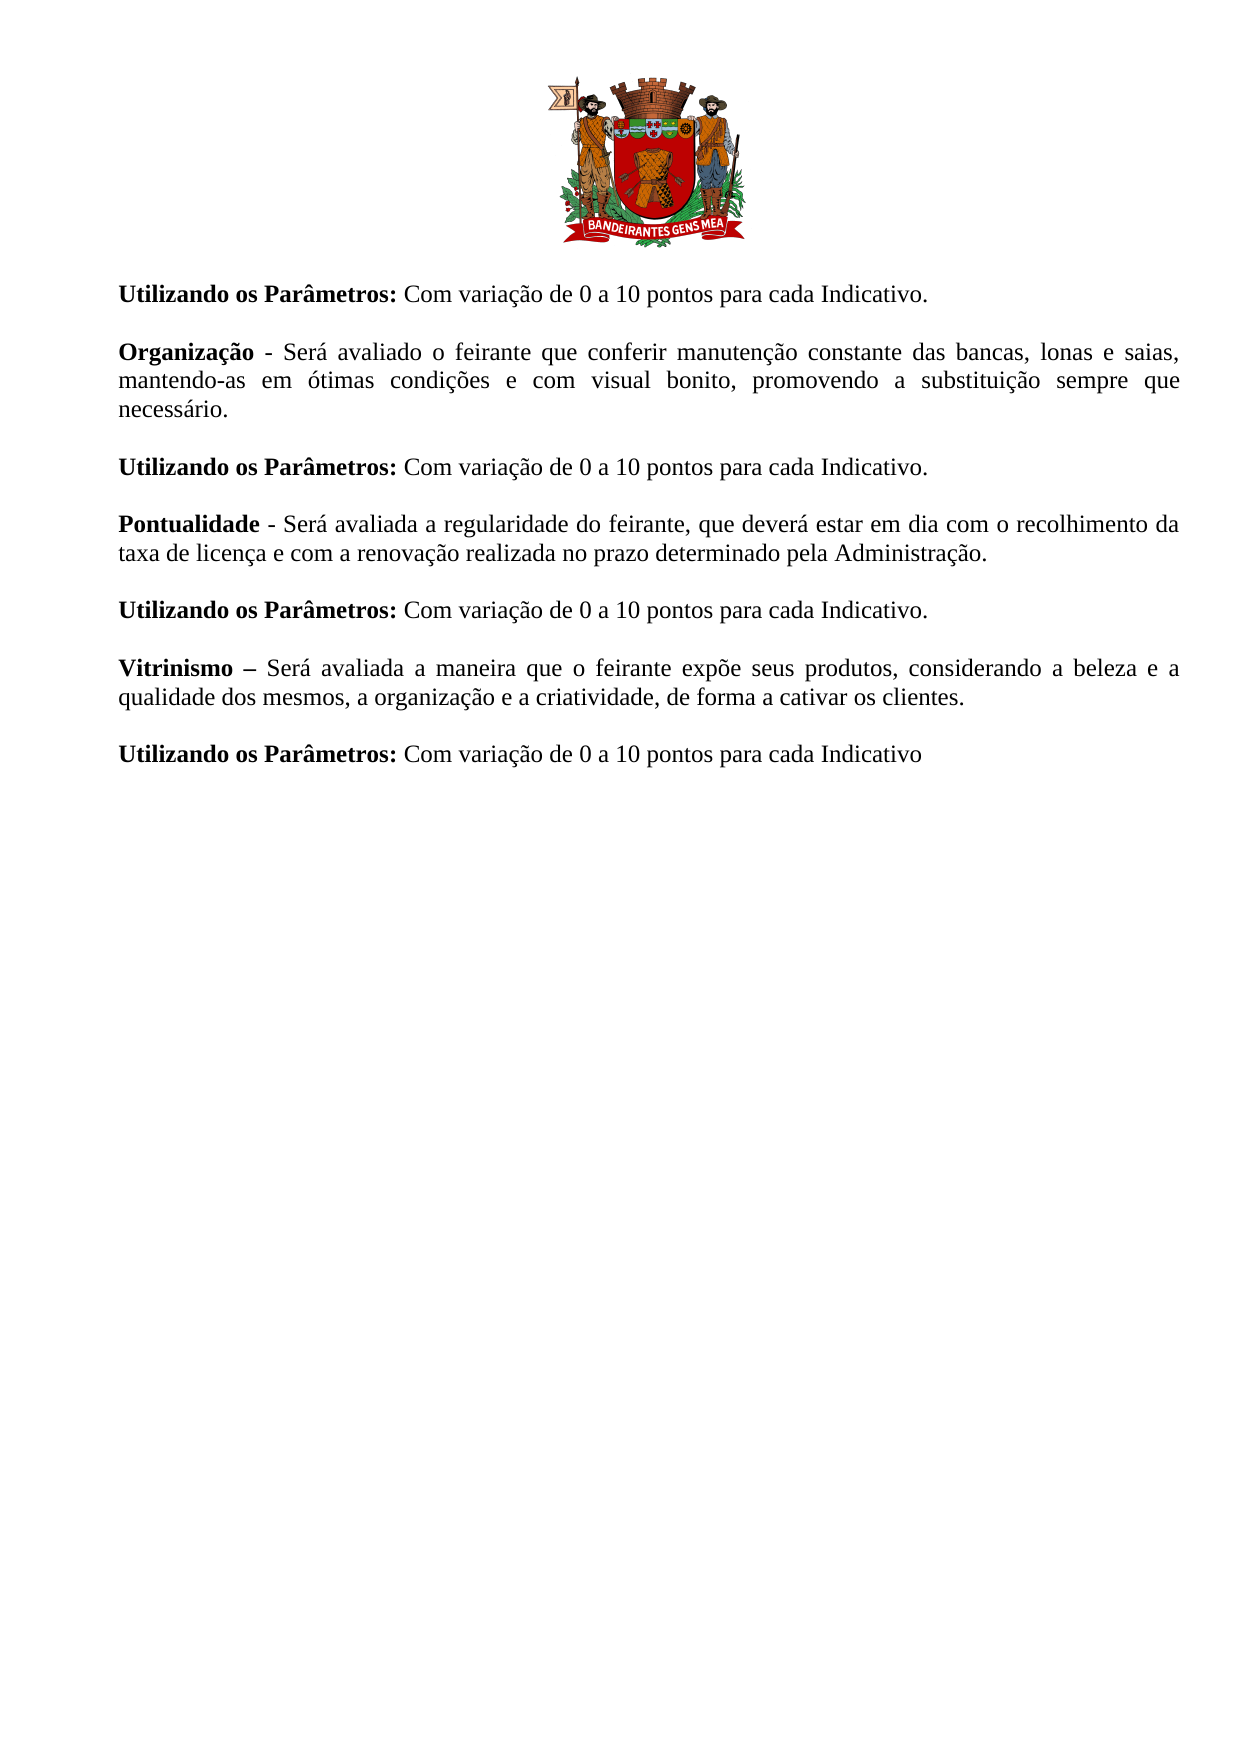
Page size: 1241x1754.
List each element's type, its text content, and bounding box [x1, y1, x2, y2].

picture [546, 73, 753, 251]
text Vitrinismo – Será avaliada a maneira que o feirante expõe seus produtos, considerando a beleza e a qualidade dos mesmos, a organização e a criatividade, de forma a cativar os clientes. [118, 653, 1181, 710]
text Pontualidade - Será avaliada a regularidade do feirante, que deverá estar em dia com o recolhimento da taxa de licença e com a renovação realizada no prazo determinado pela Administração. [118, 509, 1181, 567]
text Utilizando os Parâmetros: Com variação de 0 a 10 pontos para cada Indicativo. [118, 279, 1181, 308]
text Utilizando os Parâmetros: Com variação de 0 a 10 pontos para cada Indicativo. [118, 595, 1181, 624]
text Organização - Será avaliado o feirante que conferir manutenção constante das bancas, lonas e saias, mantendo-as em ótimas condições e com visual bonito, promovendo a substituição sempre que necessário. [118, 337, 1181, 423]
text Utilizando os Parâmetros: Com variação de 0 a 10 pontos para cada Indicativo [118, 739, 1181, 768]
text Utilizando os Parâmetros: Com variação de 0 a 10 pontos para cada Indicativo. [118, 452, 1181, 480]
